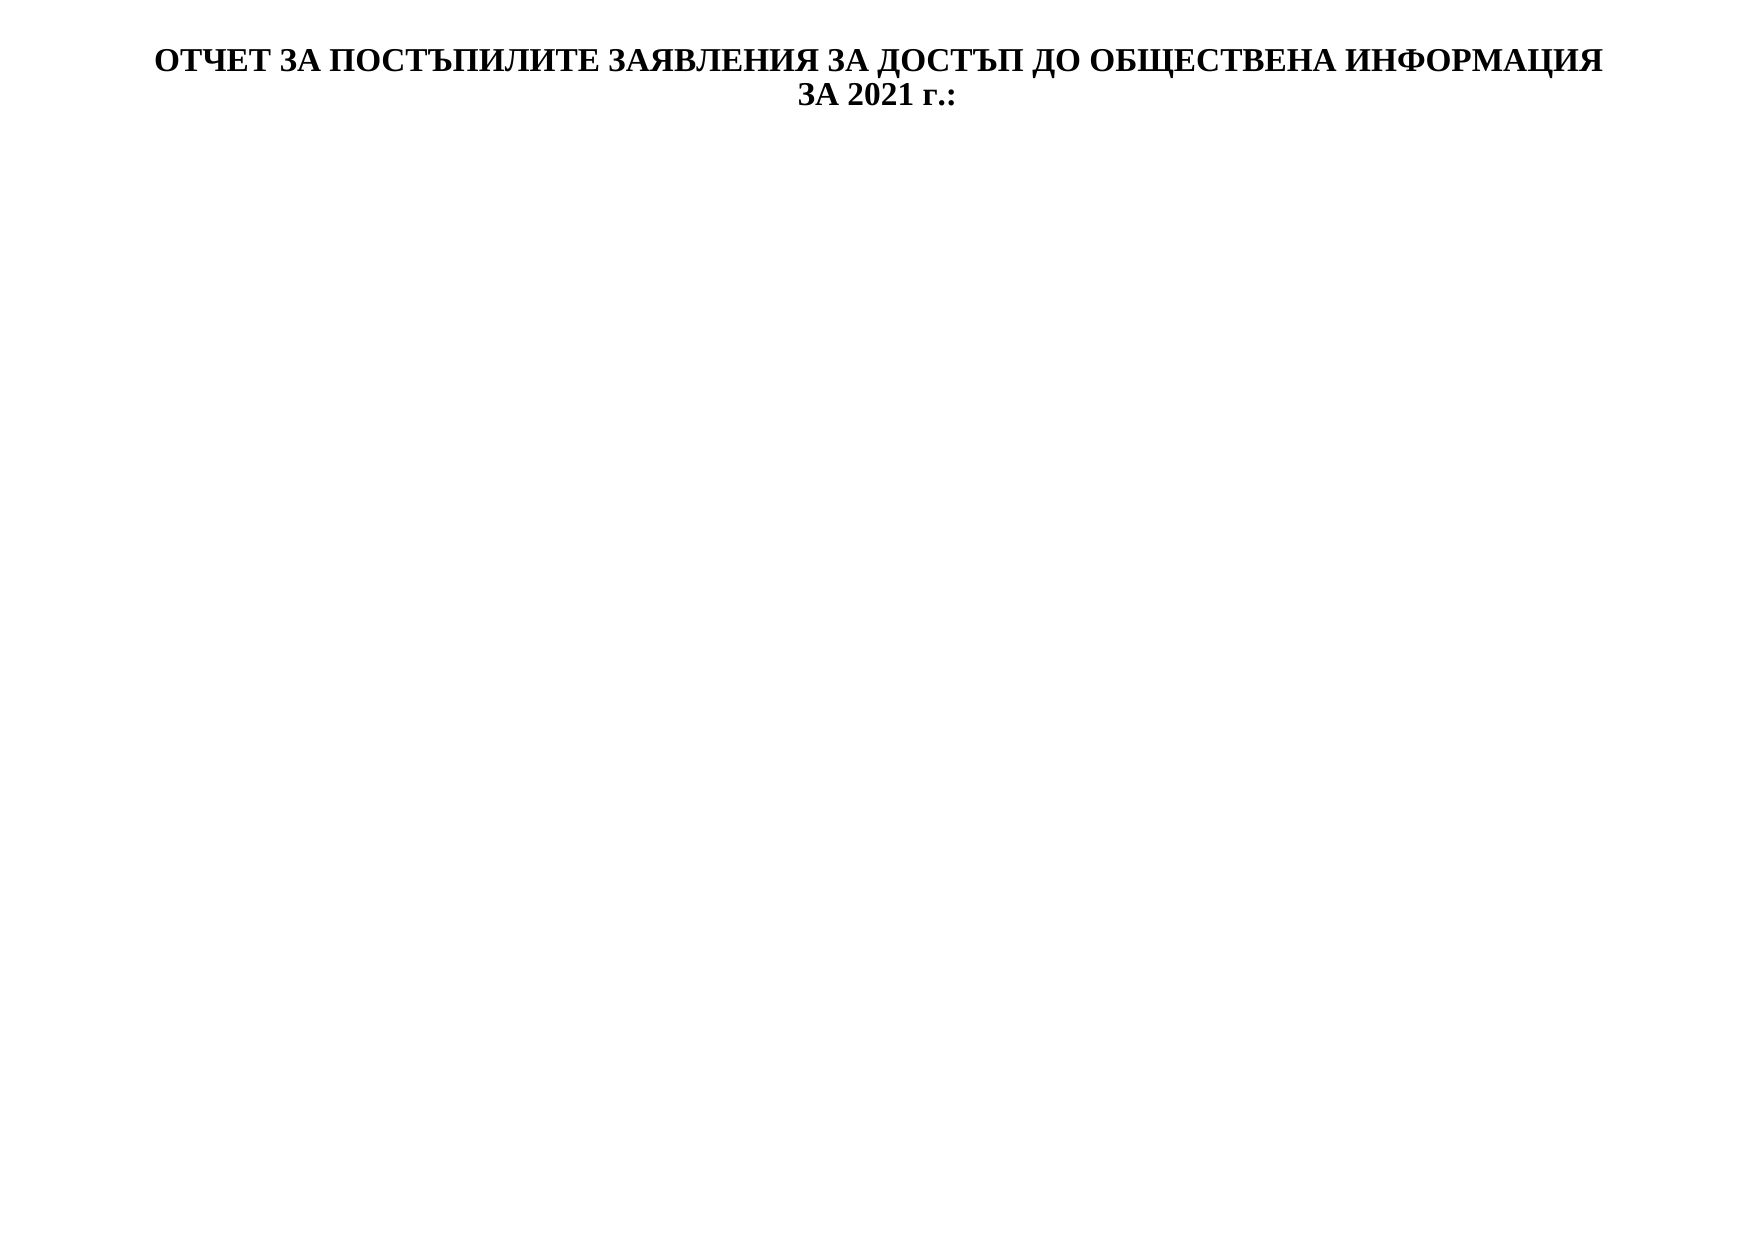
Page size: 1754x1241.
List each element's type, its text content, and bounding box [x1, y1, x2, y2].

subtitle ОТЧЕТ ЗА ПОСТЪПИЛИТЕ ЗАЯВЛЕНИЯ ЗА ДОСТЪП ДО ОБЩЕСТВЕНА ИНФОРМАЦИЯ [154, 45, 1619, 78]
subtitle ЗА 2021 г.: [135, 78, 1619, 112]
